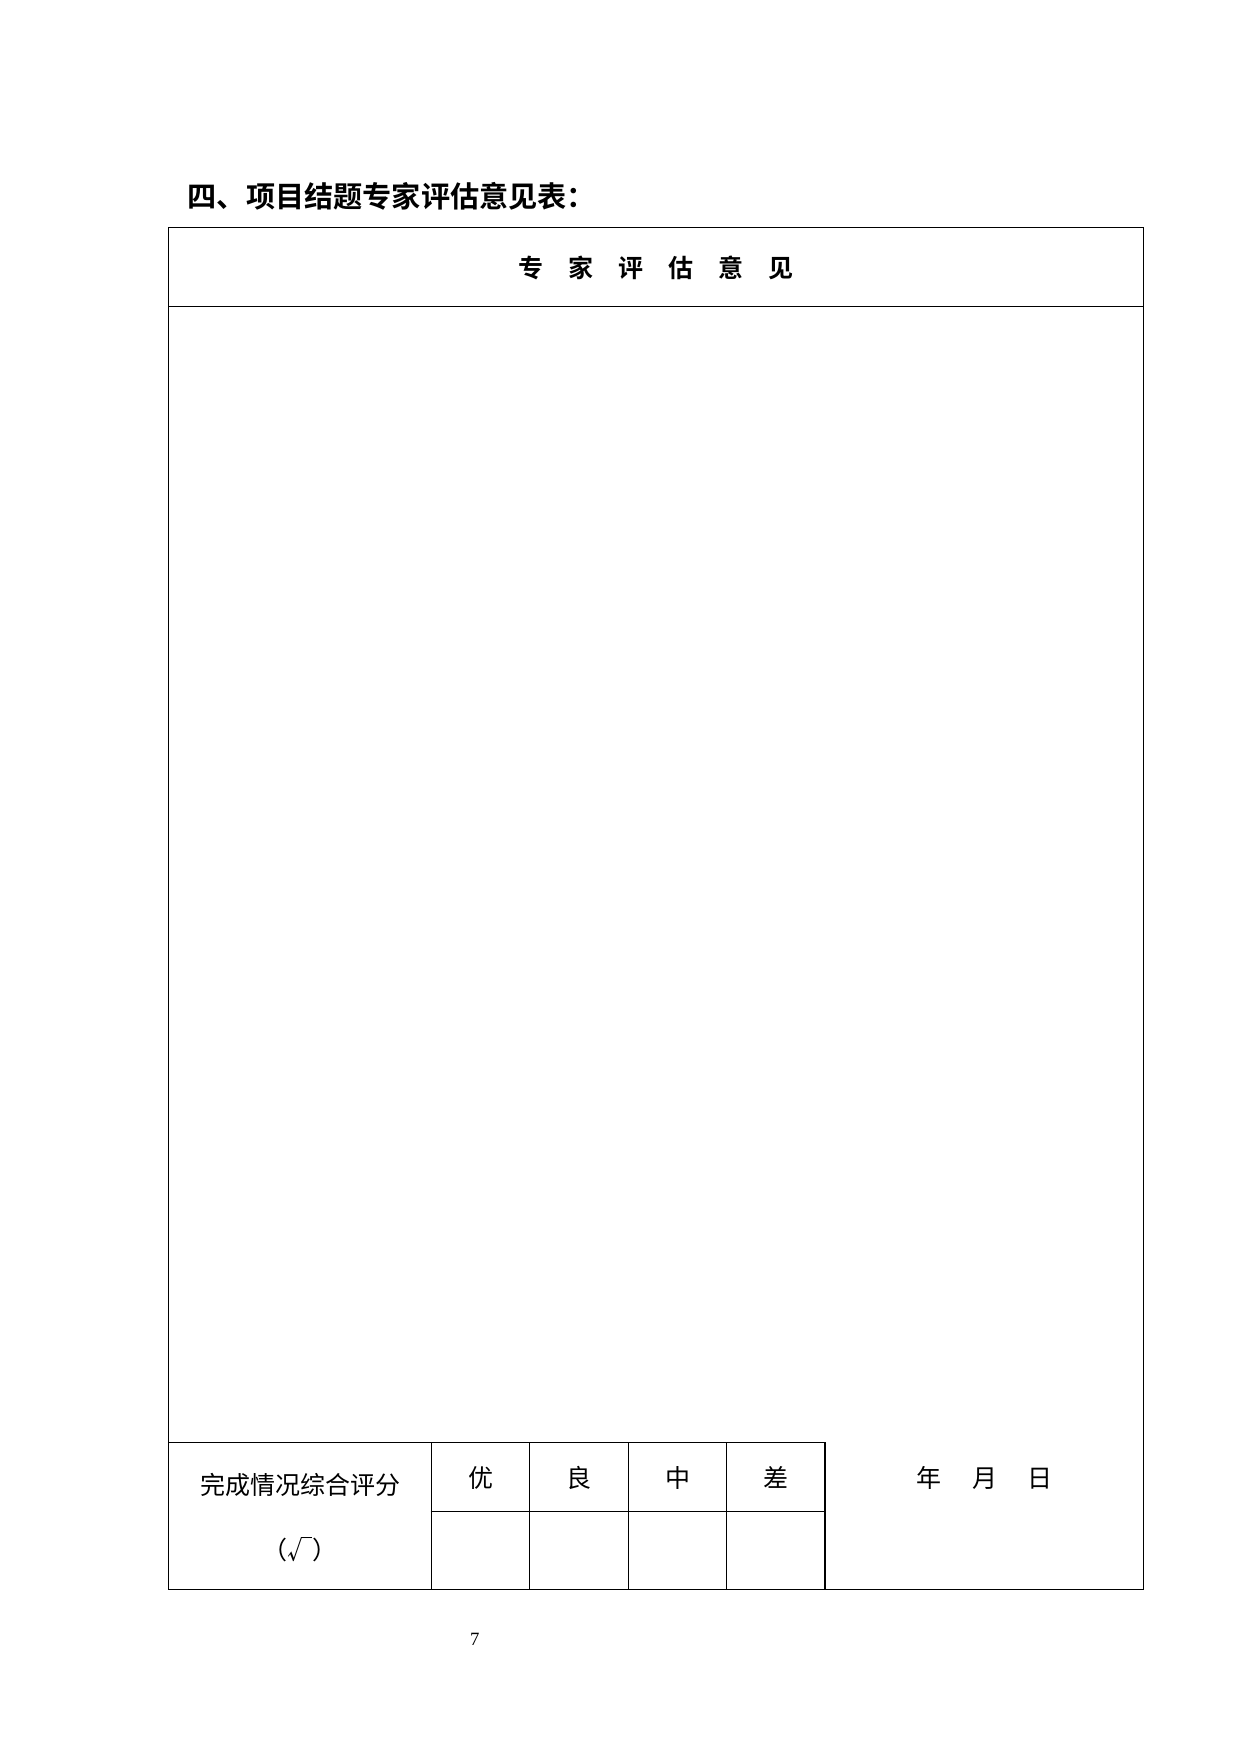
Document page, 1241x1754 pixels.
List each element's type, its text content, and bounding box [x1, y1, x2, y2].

table_cell [826, 1511, 1143, 1589]
table_cell 年 月 日 [826, 1442, 1143, 1511]
table_cell 完成情况综合评分（√） [169, 1443, 431, 1589]
table_header 专 家 评 估 意 见 [169, 228, 1143, 306]
table_cell [727, 1512, 824, 1589]
text 四、项目结题专家评估意见表： [187, 162, 1053, 227]
table_cell [432, 1512, 529, 1589]
table_cell 差 [727, 1443, 824, 1511]
table_cell [530, 1512, 628, 1589]
table_cell 良 [530, 1443, 628, 1511]
table_cell [169, 307, 1143, 1442]
table_cell 优 [432, 1443, 529, 1511]
table_cell [629, 1512, 726, 1589]
table_cell 中 [629, 1443, 726, 1511]
